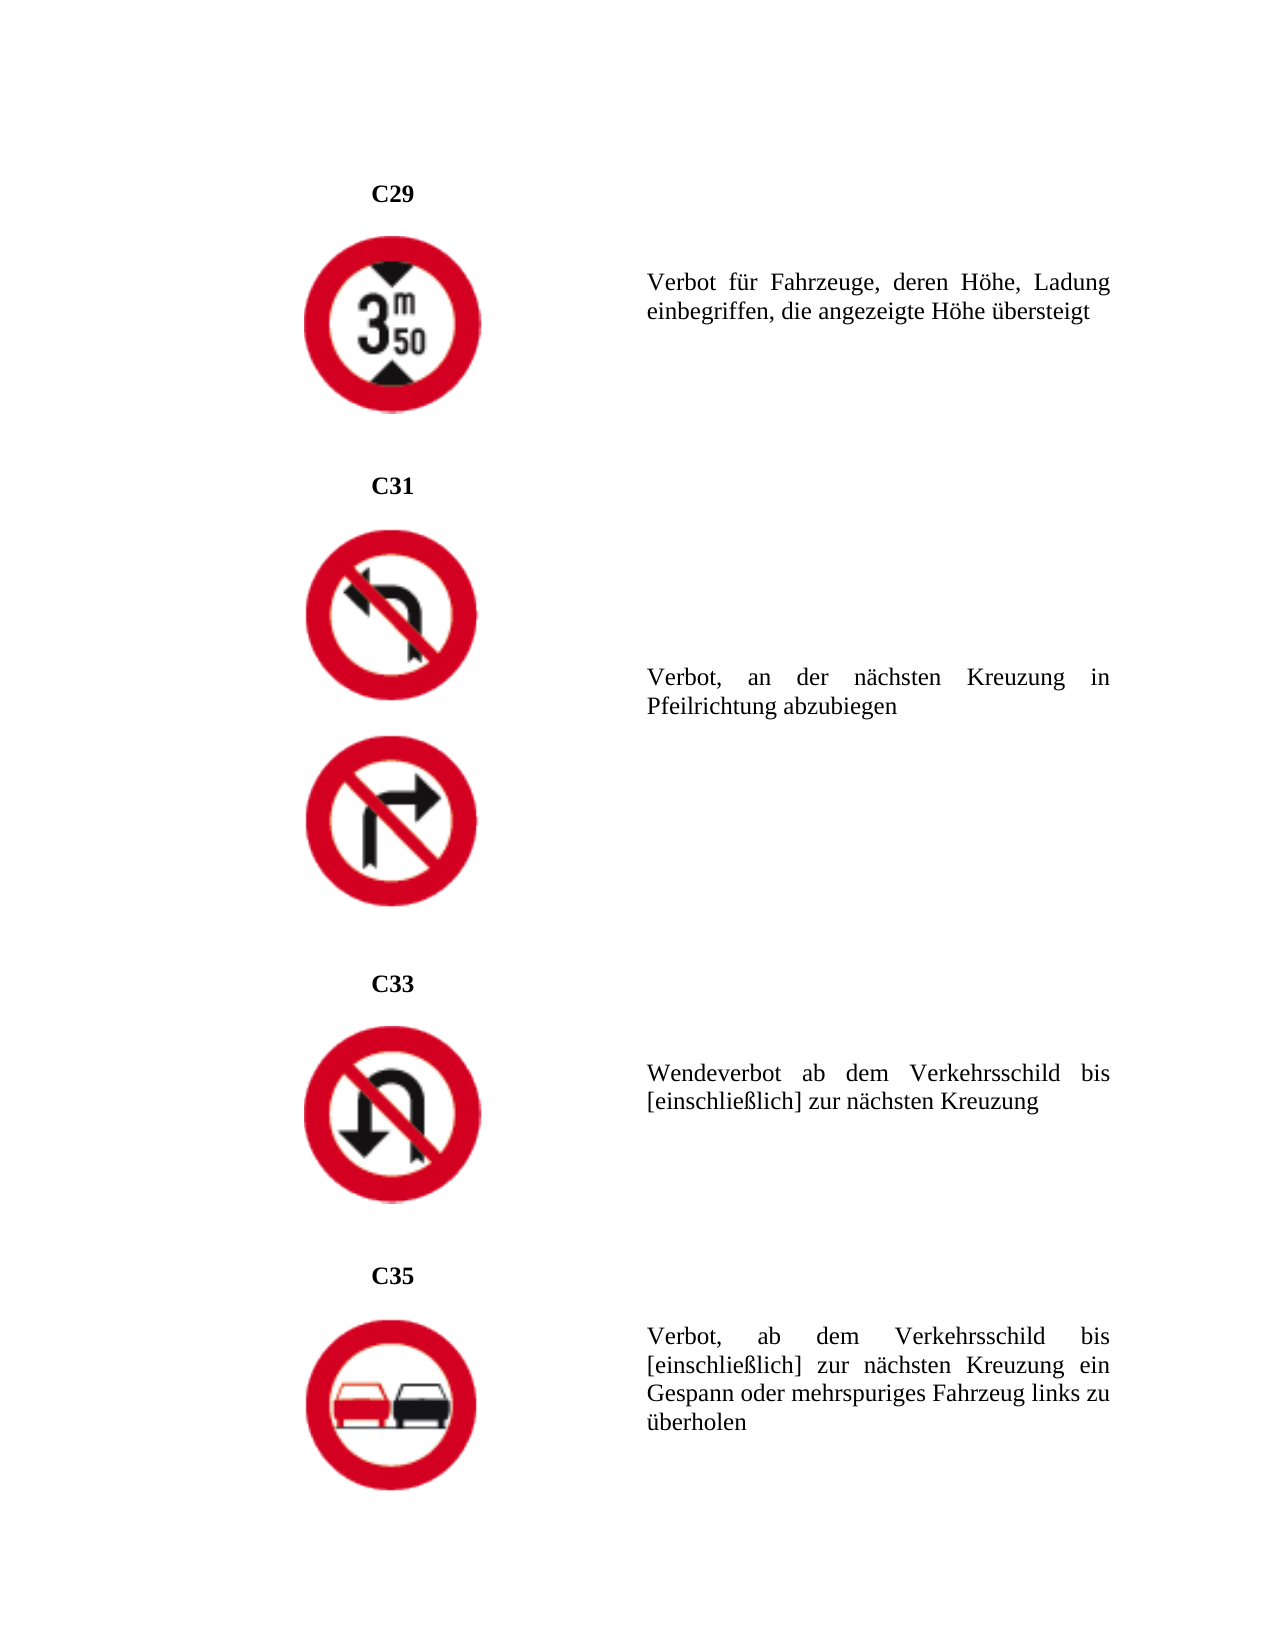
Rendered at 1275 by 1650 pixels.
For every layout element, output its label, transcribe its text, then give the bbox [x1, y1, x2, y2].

table_header C29 [150, 150, 635, 442]
table_cell Verbot, an der nächsten Kreuzung in Pfeilrichtung abzubiegen [635, 442, 1122, 940]
picture [304, 1026, 482, 1204]
table_header Verbot für Fahrzeuge, deren Höhe, Ladung einbegriffen, die angezeigte Höhe übersteigt [635, 150, 1122, 442]
picture [304, 734, 482, 912]
picture [304, 236, 482, 414]
picture [304, 528, 482, 706]
table_cell C35 [150, 1233, 635, 1525]
picture [304, 1318, 482, 1496]
table_cell C33 [150, 940, 635, 1232]
table_cell Verbot, ab dem Verkehrsschild bis [einschließlich] zur nächsten Kreuzung ein Gespann oder mehrspuriges Fahrzeug links zu überholen [635, 1233, 1122, 1525]
table_cell Wendeverbot ab dem Verkehrsschild bis [einschließlich] zur nächsten Kreuzung [635, 940, 1122, 1232]
table_cell C31 [150, 442, 635, 940]
